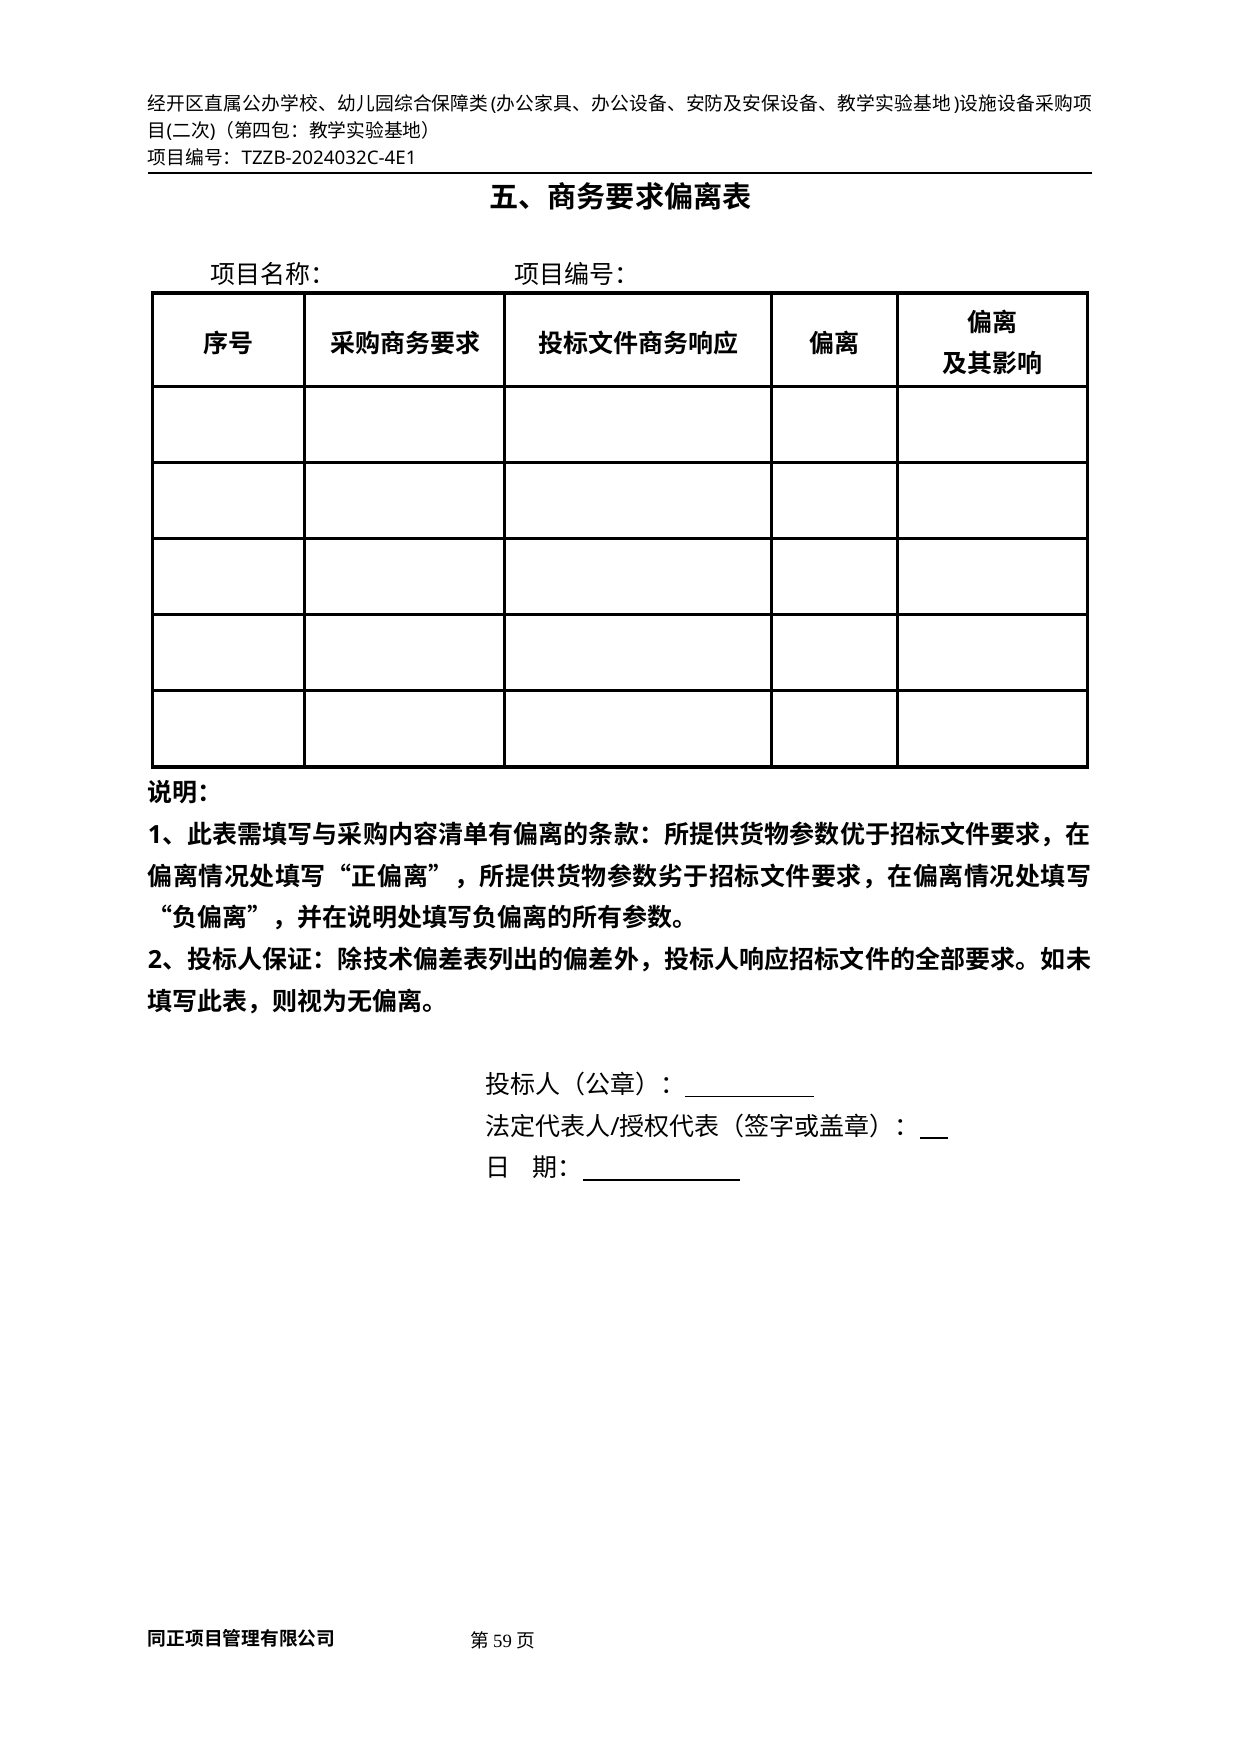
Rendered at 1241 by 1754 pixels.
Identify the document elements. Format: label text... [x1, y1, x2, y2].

table_header 偏离 及其影响 [899, 295, 1086, 384]
table_cell [899, 692, 1086, 765]
subtitle 五、商务要求偏离表 [148, 174, 1092, 216]
text 投标人（公章）： [148, 1060, 1092, 1102]
text 日 期： [148, 1143, 1092, 1185]
text 项目名称： 项目编号： [148, 250, 1092, 291]
table_cell [506, 616, 770, 689]
table_cell [306, 540, 503, 613]
table_cell [899, 616, 1086, 689]
table_cell [506, 464, 770, 537]
table_cell [899, 540, 1086, 613]
table_cell [154, 616, 303, 689]
table_cell [773, 540, 896, 613]
table_cell [773, 616, 896, 689]
table_cell [899, 464, 1086, 537]
text 法定代表人/授权代表（签字或盖章）： [148, 1102, 1092, 1143]
table_cell [773, 464, 896, 537]
table_header 序号 [154, 295, 303, 384]
table_header 采购商务要求 [306, 295, 503, 384]
table_header 投标文件商务响应 [506, 295, 770, 384]
table_cell [154, 388, 303, 461]
table_cell [506, 388, 770, 461]
table_cell [306, 692, 503, 765]
table_cell [154, 464, 303, 537]
text 2、投标人保证：除技术偏差表列出的偏差外，投标人响应招标文件的全部要求。如未填写此表，则视为无偏离。 [148, 935, 1092, 1018]
table_cell [773, 692, 896, 765]
table_cell [154, 692, 303, 765]
table_cell [773, 388, 896, 461]
table_cell [899, 388, 1086, 461]
table_cell [506, 692, 770, 765]
table_cell [506, 540, 770, 613]
table_cell [154, 540, 303, 613]
text 1、此表需填写与采购内容清单有偏离的条款：所提供货物参数优于招标文件要求，在偏离情况处填写“正偏离”，所提供货物参数劣于招标文件要求，在偏离情况处填写“负偏离”，并在说明处填写负偏离的所有参数。 [148, 810, 1092, 935]
table_cell [306, 388, 503, 461]
table_cell [306, 464, 503, 537]
table_header 偏离 [773, 295, 896, 384]
text 说明： [148, 768, 1092, 810]
table_cell [306, 616, 503, 689]
